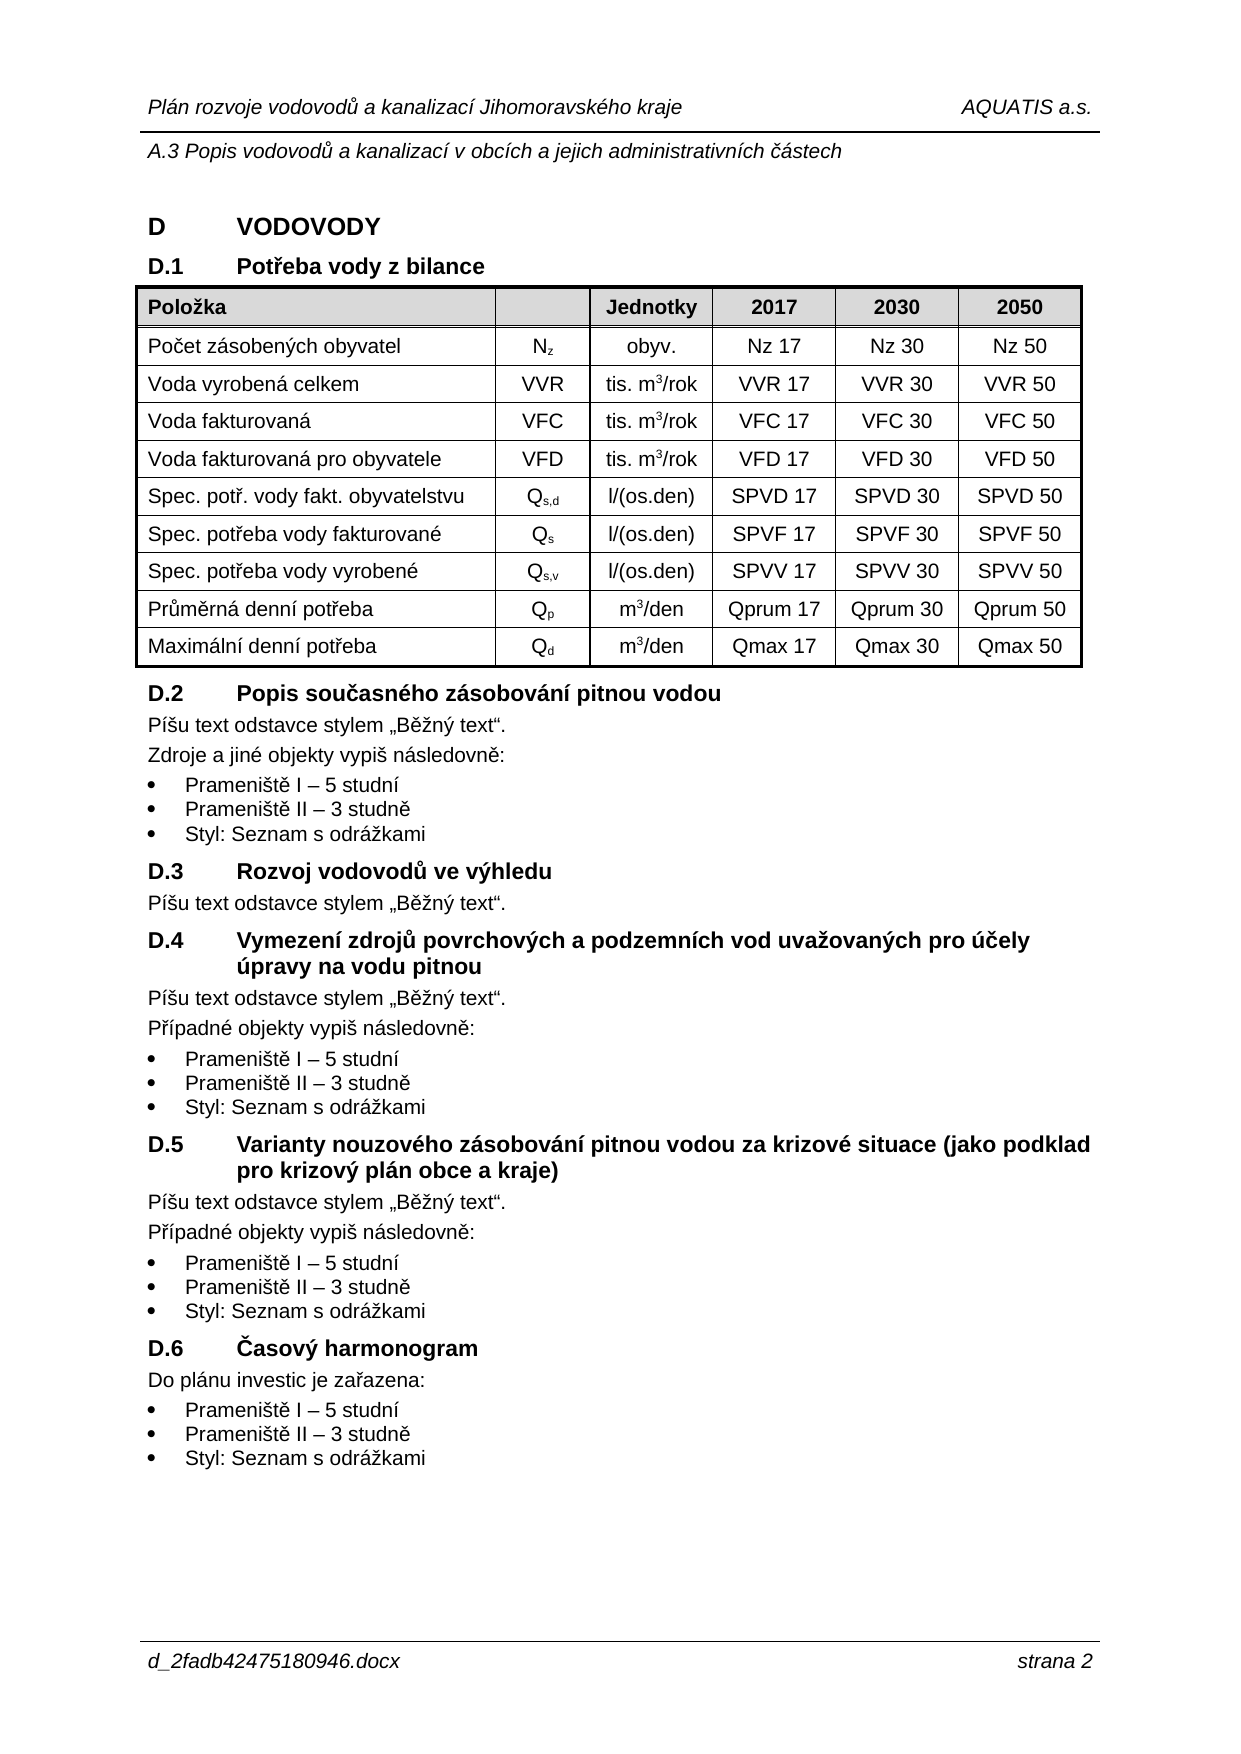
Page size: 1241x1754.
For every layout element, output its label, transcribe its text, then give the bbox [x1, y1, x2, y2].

table_cell VVR [496, 366, 589, 402]
table_cell VVR 17 [713, 366, 835, 402]
table_cell Qd [496, 628, 589, 664]
table_cell Voda vyrobená celkem [138, 366, 495, 402]
list Prameniště I – 5 studní [148, 773, 1092, 797]
list Prameniště I – 5 studní [148, 1250, 1092, 1274]
table_cell VFD 50 [959, 441, 1080, 477]
table_cell VFD [496, 441, 589, 477]
table_cell Nz 17 [713, 328, 835, 364]
table_cell SPVV 17 [713, 553, 835, 589]
table_cell tis. m3/rok [591, 441, 712, 477]
table_cell m3/den [591, 591, 712, 627]
table_cell obyv. [591, 328, 712, 364]
text Píšu text odstavce stylem „Běžný text“. [148, 986, 1092, 1010]
text Píšu text odstavce stylem „Běžný text“. [148, 891, 1092, 914]
text Zdroje a jiné objekty vypiš následovně: [148, 743, 1092, 767]
table_cell SPVD 50 [959, 478, 1080, 514]
subtitle Rozvoj vodovodů ve výhledu [148, 858, 1092, 884]
table_cell Spec. potřeba vody vyrobené [138, 553, 495, 589]
table_cell Qprum 50 [959, 591, 1080, 627]
table_cell Qs,d [496, 478, 589, 514]
table_cell Qp [496, 591, 589, 627]
table_cell Qmax 30 [836, 628, 958, 664]
list Styl: Seznam s odrážkami [148, 1094, 1092, 1118]
table_cell tis. m3/rok [591, 403, 712, 439]
table_cell Počet zásobených obyvatel [138, 328, 495, 364]
table_cell l/(os.den) [591, 516, 712, 552]
table_cell Nz [496, 328, 589, 364]
table_cell Voda fakturovaná [138, 403, 495, 439]
table_cell Maximální denní potřeba [138, 628, 495, 664]
table_cell VFC 50 [959, 403, 1080, 439]
table_cell SPVF 17 [713, 516, 835, 552]
subtitle Vymezení zdrojů povrchových a podzemních vod uvažovaných pro účely úpravy na vodu pitnou [148, 927, 1092, 980]
list Prameniště I – 5 studní [148, 1398, 1092, 1422]
table_cell Nz 30 [836, 328, 958, 364]
text Píšu text odstavce stylem „Běžný text“. [148, 1190, 1092, 1214]
text Píšu text odstavce stylem „Běžný text“. [148, 713, 1092, 737]
table_cell Nz 50 [959, 328, 1080, 364]
list Prameniště I – 5 studní [148, 1046, 1092, 1070]
table_cell SPVD 17 [713, 478, 835, 514]
table_cell SPVV 30 [836, 553, 958, 589]
list Styl: Seznam s odrážkami [148, 1446, 1092, 1470]
subtitle Potřeba vody z bilance [148, 253, 1092, 279]
subtitle Popis současného zásobování pitnou vodou [148, 680, 1092, 707]
table_cell Qs [496, 516, 589, 552]
list Styl: Seznam s odrážkami [148, 821, 1092, 845]
table_cell m3/den [591, 628, 712, 664]
table_cell l/(os.den) [591, 478, 712, 514]
table_cell Qmax 50 [959, 628, 1080, 664]
table_header 2017 [713, 289, 835, 325]
subtitle Časový harmonogram [148, 1335, 1092, 1361]
table_cell SPVF 30 [836, 516, 958, 552]
table_cell Spec. potř. vody fakt. obyvatelstvu [138, 478, 495, 514]
table_cell SPVF 50 [959, 516, 1080, 552]
table_cell VFD 30 [836, 441, 958, 477]
list Styl: Seznam s odrážkami [148, 1298, 1092, 1323]
table_header 2050 [959, 289, 1080, 325]
text Případné objekty vypiš následovně: [148, 1016, 1092, 1040]
table_cell VFC 30 [836, 403, 958, 439]
subtitle Vodovody [148, 212, 1092, 240]
table_cell tis. m3/rok [591, 366, 712, 402]
table_cell Qs,v [496, 553, 589, 589]
table_header 2030 [836, 289, 958, 325]
list Prameniště II – 3 studně [148, 797, 1092, 821]
table_cell VVR 50 [959, 366, 1080, 402]
table_header Položka [138, 289, 495, 325]
table_cell Spec. potřeba vody fakturované [138, 516, 495, 552]
list Prameniště II – 3 studně [148, 1274, 1092, 1298]
table_cell VVR 30 [836, 366, 958, 402]
list Prameniště II – 3 studně [148, 1422, 1092, 1446]
table_cell SPVV 50 [959, 553, 1080, 589]
table_header Jednotky [591, 289, 712, 325]
table_cell VFC [496, 403, 589, 439]
table_cell SPVD 30 [836, 478, 958, 514]
table_cell Qprum 30 [836, 591, 958, 627]
subtitle Varianty nouzového zásobování pitnou vodou za krizové situace (jako podklad pro krizový plán obce a kraje) [148, 1131, 1092, 1184]
text Do plánu investic je zařazena: [148, 1368, 1092, 1392]
table_cell VFC 17 [713, 403, 835, 439]
table_header [496, 289, 589, 325]
table_cell l/(os.den) [591, 553, 712, 589]
table_cell Průměrná denní potřeba [138, 591, 495, 627]
table_cell VFD 17 [713, 441, 835, 477]
table_cell Qmax 17 [713, 628, 835, 664]
table_cell Voda fakturovaná pro obyvatele [138, 441, 495, 477]
text Případné objekty vypiš následovně: [148, 1220, 1092, 1244]
table_cell Qprum 17 [713, 591, 835, 627]
list Prameniště II – 3 studně [148, 1070, 1092, 1094]
